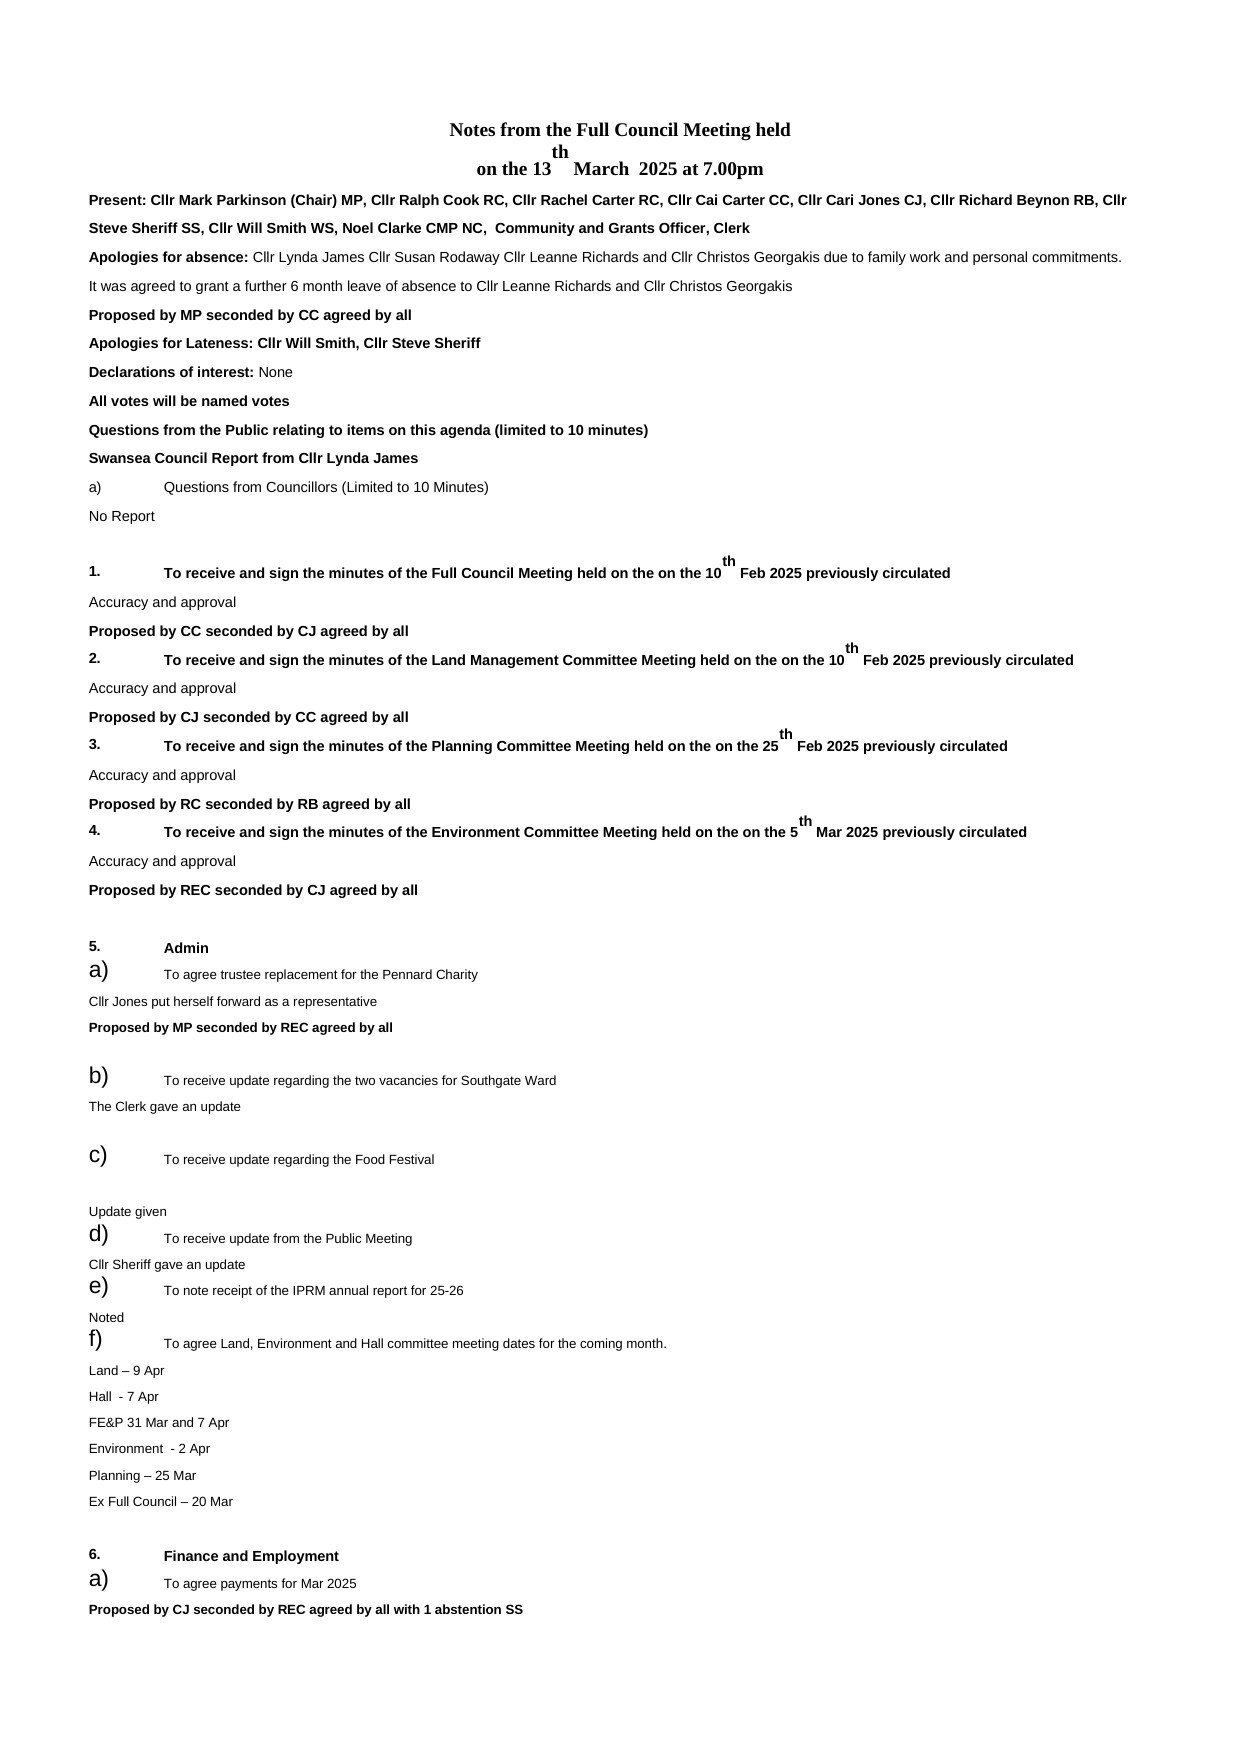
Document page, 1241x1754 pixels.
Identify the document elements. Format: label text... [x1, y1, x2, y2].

text FE&P 31 Mar and 7 Apr [89, 1404, 1152, 1431]
text Planning – 25 Mar [89, 1457, 1152, 1483]
text Proposed by RC seconded by RB agreed by all [88, 783, 1152, 812]
text Environment - 2 Apr [89, 1431, 1152, 1457]
text Proposed by CJ seconded by REC agreed by all with 1 abstention SS [89, 1591, 1152, 1617]
list To receive update regarding the two vacancies for Southgate Ward [88, 1062, 1152, 1088]
text Proposed by CJ seconded by CC agreed by all [89, 697, 1152, 726]
list To receive and sign the minutes of the Planning Committee Meeting held on the on the 25th Feb 2025 previously circulated [88, 726, 1152, 755]
text Swansea Council Report from Cllr Lynda James [88, 438, 1152, 467]
text Notes from the Full Council Meeting held [88, 103, 1152, 141]
list To note receipt of the IPRM annual report for 25-26 [88, 1272, 1152, 1299]
text All votes will be named votes [88, 381, 1152, 409]
text Apologies for absence: Cllr Lynda James Cllr Susan Rodaway Cllr Leanne Richards and Cllr Christos Georgakis due to family work and personal commitments. [88, 237, 1152, 266]
list To agree trustee replacement for the Pennard Charity [88, 956, 1152, 983]
list To receive update regarding the Food Festival [88, 1141, 1152, 1167]
text Ex Full Council – 20 Mar [89, 1483, 1152, 1510]
text Declarations of interest: None [88, 352, 1152, 381]
text Land – 9 Apr [89, 1352, 1152, 1378]
text Hall - 7 Apr [89, 1378, 1152, 1404]
list To receive update from the Public Meeting [88, 1220, 1152, 1246]
text Proposed by REC seconded by CJ agreed by all [88, 870, 1152, 899]
text It was agreed to grant a further 6 month leave of absence to Cllr Leanne Richards and Cllr Christos Georgakis [88, 266, 1152, 294]
text Questions from the Public relating to items on this agenda (limited to 10 minutes) [88, 409, 1152, 438]
text Proposed by CC seconded by CJ agreed by all [89, 611, 1152, 639]
list To agree Land, Environment and Hall committee meeting dates for the coming month. [88, 1325, 1152, 1352]
text Proposed by MP seconded by CC agreed by all [88, 294, 1152, 323]
text Accuracy and approval [88, 755, 1152, 783]
text Cllr Sheriff gave an update [89, 1246, 1152, 1272]
text Update given [89, 1193, 1152, 1220]
text Cllr Jones put herself forward as a representative [89, 983, 1152, 1009]
list To receive and sign the minutes of the Environment Committee Meeting held on the on the 5th Mar 2025 previously circulated [88, 812, 1152, 841]
list Questions from Councillors (Limited to 10 Minutes) [88, 467, 1152, 496]
text Accuracy and approval [89, 668, 1152, 697]
list Admin [88, 927, 1152, 956]
list To agree payments for Mar 2025 [88, 1565, 1152, 1591]
list To receive and sign the minutes of the Land Management Committee Meeting held on the on the 10th Feb 2025 previously circulated [88, 640, 1152, 668]
text Noted [89, 1299, 1152, 1325]
text The Clerk gave an update [89, 1088, 1152, 1114]
text Accuracy and approval [88, 841, 1152, 870]
text Present: Cllr Mark Parkinson (Chair) MP, Cllr Ralph Cook RC, Cllr Rachel Carter RC, Cllr Cai Carter CC, Cllr Cari Jones CJ, Cllr Richard Beynon RB, Cllr Steve Sheriff SS, Cllr Will Smith WS, Noel Clarke CMP NC, Community and Grants Officer, Clerk [88, 179, 1152, 237]
text Accuracy and approval [89, 582, 1152, 611]
text Proposed by MP seconded by REC agreed by all [89, 1009, 1152, 1035]
list Finance and Employment [88, 1536, 1152, 1565]
text on the 13th March 2025 at 7.00pm [88, 141, 1152, 179]
list To receive and sign the minutes of the Full Council Meeting held on the on the 10th Feb 2025 previously circulated [88, 553, 1152, 582]
text No Report [89, 496, 1152, 524]
text Apologies for Lateness: Cllr Will Smith, Cllr Steve Sheriff [88, 323, 1152, 352]
